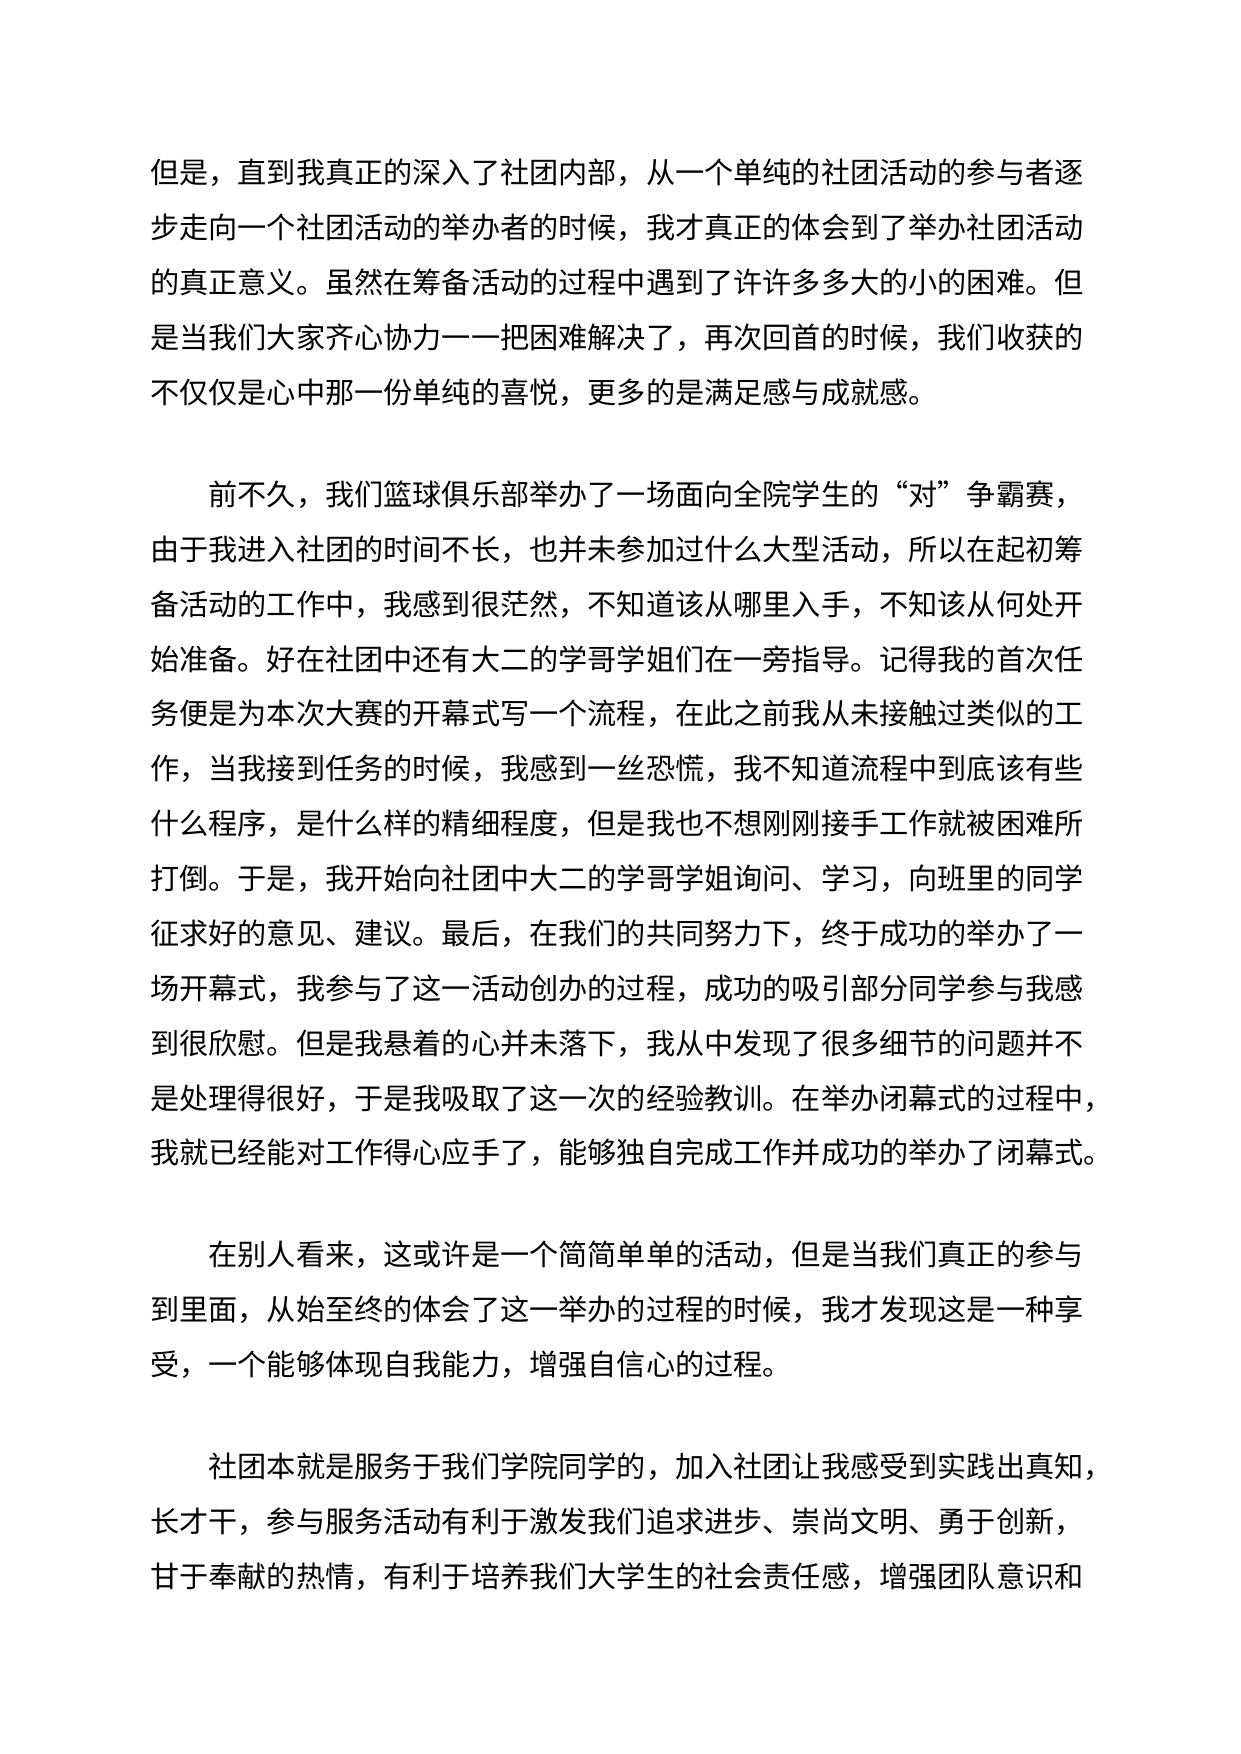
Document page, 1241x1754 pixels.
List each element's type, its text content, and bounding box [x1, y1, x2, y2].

text 在别人看来，这或许是一个简简单单的活动，但是当我们真正的参与到里面，从始至终的体会了这一举办的过程的时候，我才发现这是一种享受，一个能够体现自我能力，增强自信心的过程。 [150, 1232, 1090, 1384]
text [150, 150, 1090, 412]
text 前不久，我们篮球俱乐部举办了一场面向全院学生的“对”争霸赛，由于我进入社团的时间不长，也并未参加过什么大型活动，所以在起初筹备活动的工作中，我感到很茫然，不知道该从哪里入手，不知该从何处开始准备。好在社团中还有大二的学哥学姐们在一旁指导。记得我的首次任务便是为本次大赛的开幕式写一个流程，在此之前我从未接触过类似的工作，当我接到任务的时候，我感到一丝恐慌，我不知道流程中到底该有些什么程序，是什么样的精细程度，但是我也不想刚刚接手工作就被困难所打倒。于是，我开始向社团中大二的学哥学姐询问、学习，向班里的同学征求好的意见、建议。最后，在我们的共同努力下，终于成功的举办了一场开幕式，我参与了这一活动创办的过程，成功的吸引部分同学参与我感到很欣慰。但是我悬着的心并未落下，我从中发现了很多细节的问题并不是处理得很好，于是我吸取了这一次的经验教训。在举办闭幕式的过程中，我就已经能对工作得心应手了，能够独自完成工作并成功的举办了闭幕式。 [150, 471, 1090, 1172]
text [150, 1443, 1090, 1596]
